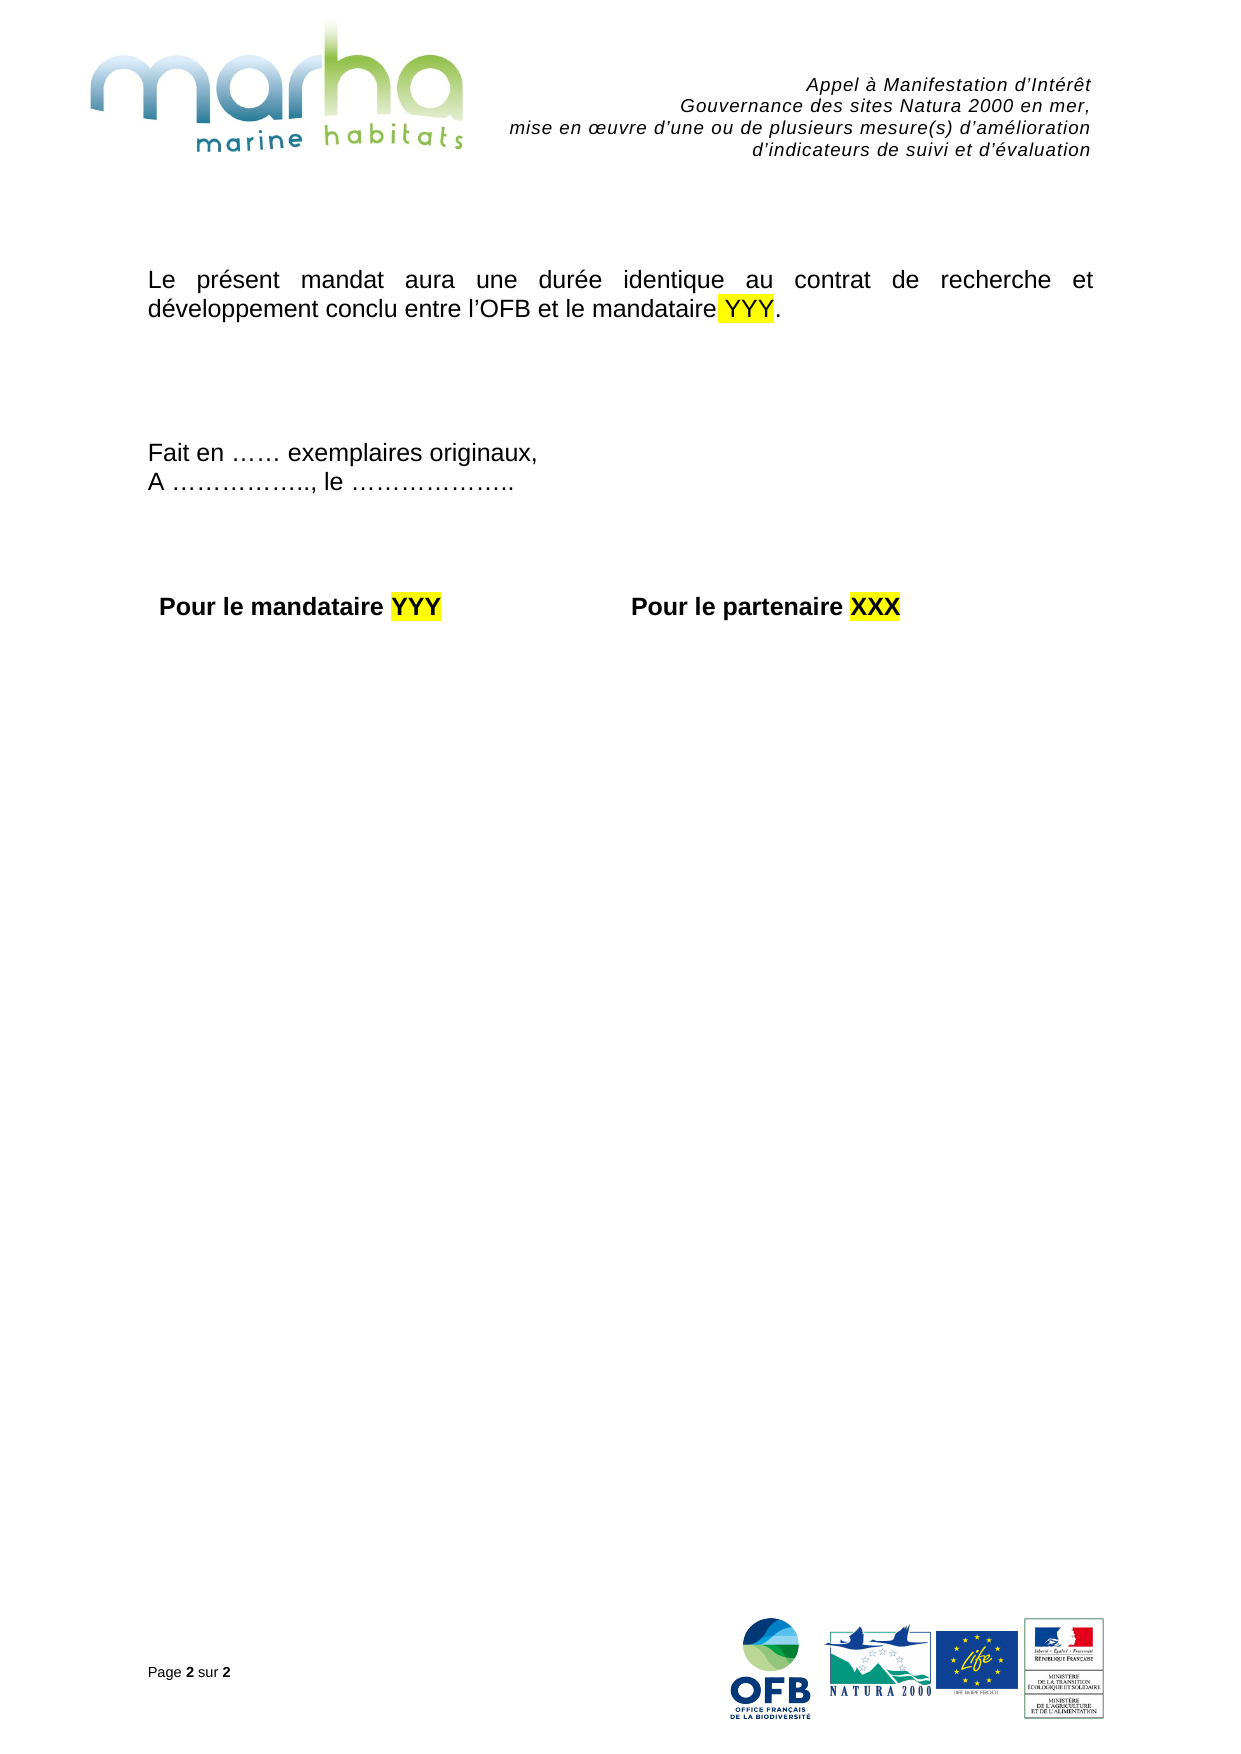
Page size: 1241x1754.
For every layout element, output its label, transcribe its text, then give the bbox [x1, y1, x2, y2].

picture [936, 1631, 1018, 1696]
table_header Pour le partenaire XXX [620, 592, 1092, 649]
text Fait en …… exemplaires originaux, [148, 438, 1095, 467]
text A …………….., le ……………….. [148, 467, 1095, 495]
picture [719, 1617, 931, 1720]
picture [90, 17, 463, 152]
text Le présent mandat aura une durée identique au contrat de recherche et développement conclu entre l’OFB et le mandataire YYY. [148, 265, 1095, 323]
picture [1023, 1617, 1105, 1720]
table_header Pour le mandataire YYY [148, 592, 619, 649]
